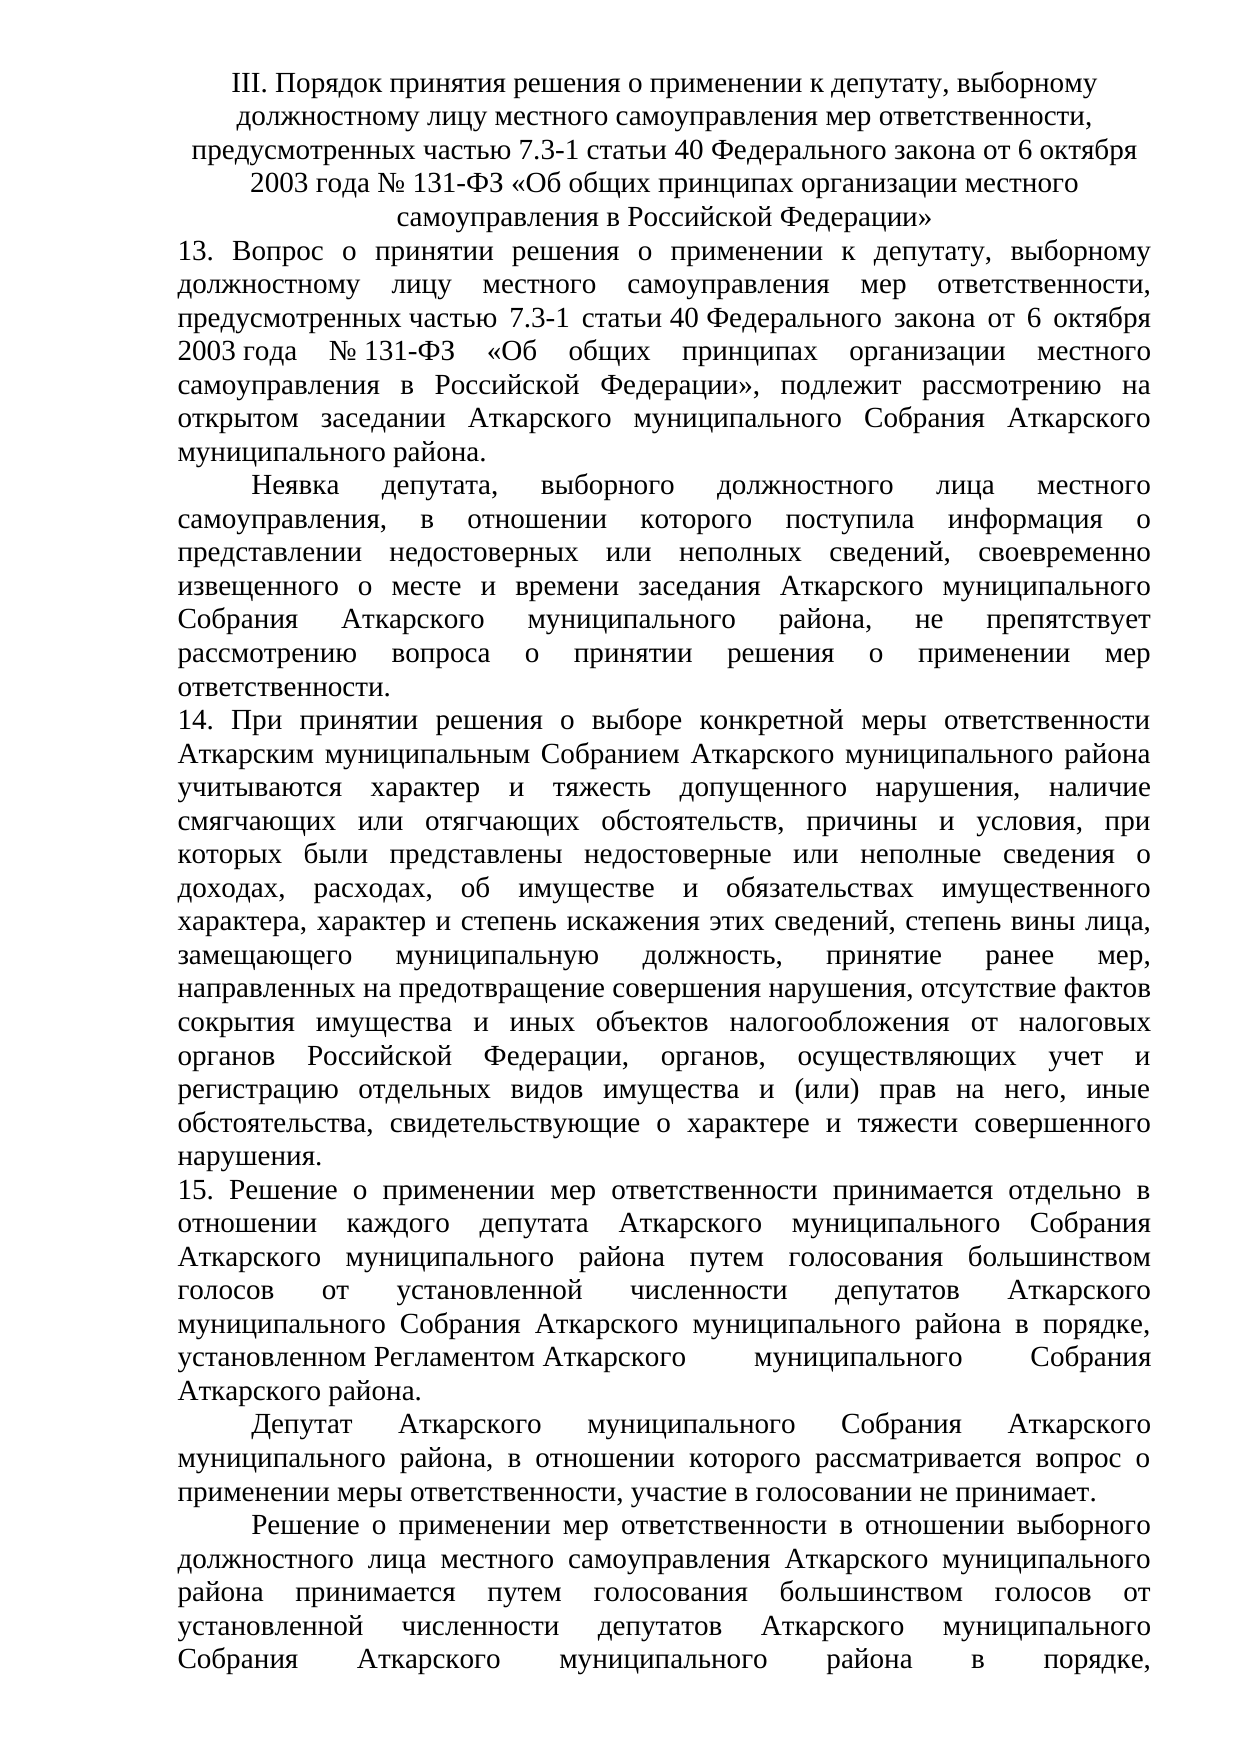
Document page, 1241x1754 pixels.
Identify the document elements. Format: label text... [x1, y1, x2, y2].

text Неявка депутата, выборного должностного лица местного самоуправления, в отношении которого поступила информация о представлении недостоверных или неполных сведений, своевременно извещенного о месте и времени заседания Аткарского муниципального Собрания Аткарского муниципального района, не препятствует рассмотрению вопроса о принятии решения о применении мер ответственности. [177, 467, 1152, 702]
text Депутат Аткарского муниципального Собрания Аткарского муниципального района, в отношении которого рассматривается вопрос о применении меры ответственности, участие в голосовании не принимает. [177, 1407, 1152, 1507]
text 14. При принятии решения о выборе конкретной меры ответственности Аткарским муниципальным Собранием Аткарского муниципального района учитываются характер и тяжесть допущенного нарушения, наличие смягчающих или отягчающих обстоятельств, причины и условия, при которых были представлены недостоверные или неполные сведения о доходах, расходах, об имуществе и обязательствах имущественного характера, характер и степень искажения этих сведений, степень вины лица, замещающего муниципальную должность, принятие ранее мер, направленных на предотвращение совершения нарушения, отсутствие фактов сокрытия имущества и иных объектов налогообложения от налоговых органов Российской Федерации, органов, осуществляющих учет и регистрацию отдельных видов имущества и (или) прав на него, иные обстоятельства, свидетельствующие о характере и тяжести совершенного нарушения. [177, 702, 1152, 1172]
text III. Порядок принятия решения о применении к депутату, выборному должностному лицу местного самоуправления мер ответственности, предусмотренных частью 7.3-1 статьи 40 Федерального закона от 6 октября 2003 года № 131-ФЗ «Об общих принципах организации местного самоуправления в Российской Федерации» [177, 65, 1152, 233]
text 13. Вопрос о принятии решения о применении к депутату, выборному должностному лицу местного самоуправления мер ответственности, предусмотренных частью 7.3-1 статьи 40 Федерального закона от 6 октября 2003 года № 131-ФЗ «Об общих принципах организации местного самоуправления в Российской Федерации», подлежит рассмотрению на открытом заседании Аткарского муниципального Собрания Аткарского муниципального района. [177, 233, 1152, 467]
text 15. Решение о применении мер ответственности принимается отдельно в отношении каждого депутата Аткарского муниципального Собрания Аткарского муниципального района путем голосования большинством голосов от установленной численности депутатов Аткарского муниципального Собрания Аткарского муниципального района в порядке, установленном Регламентом Аткарского муниципального Собрания Аткарского района. [177, 1172, 1152, 1407]
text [177, 1507, 1152, 1675]
